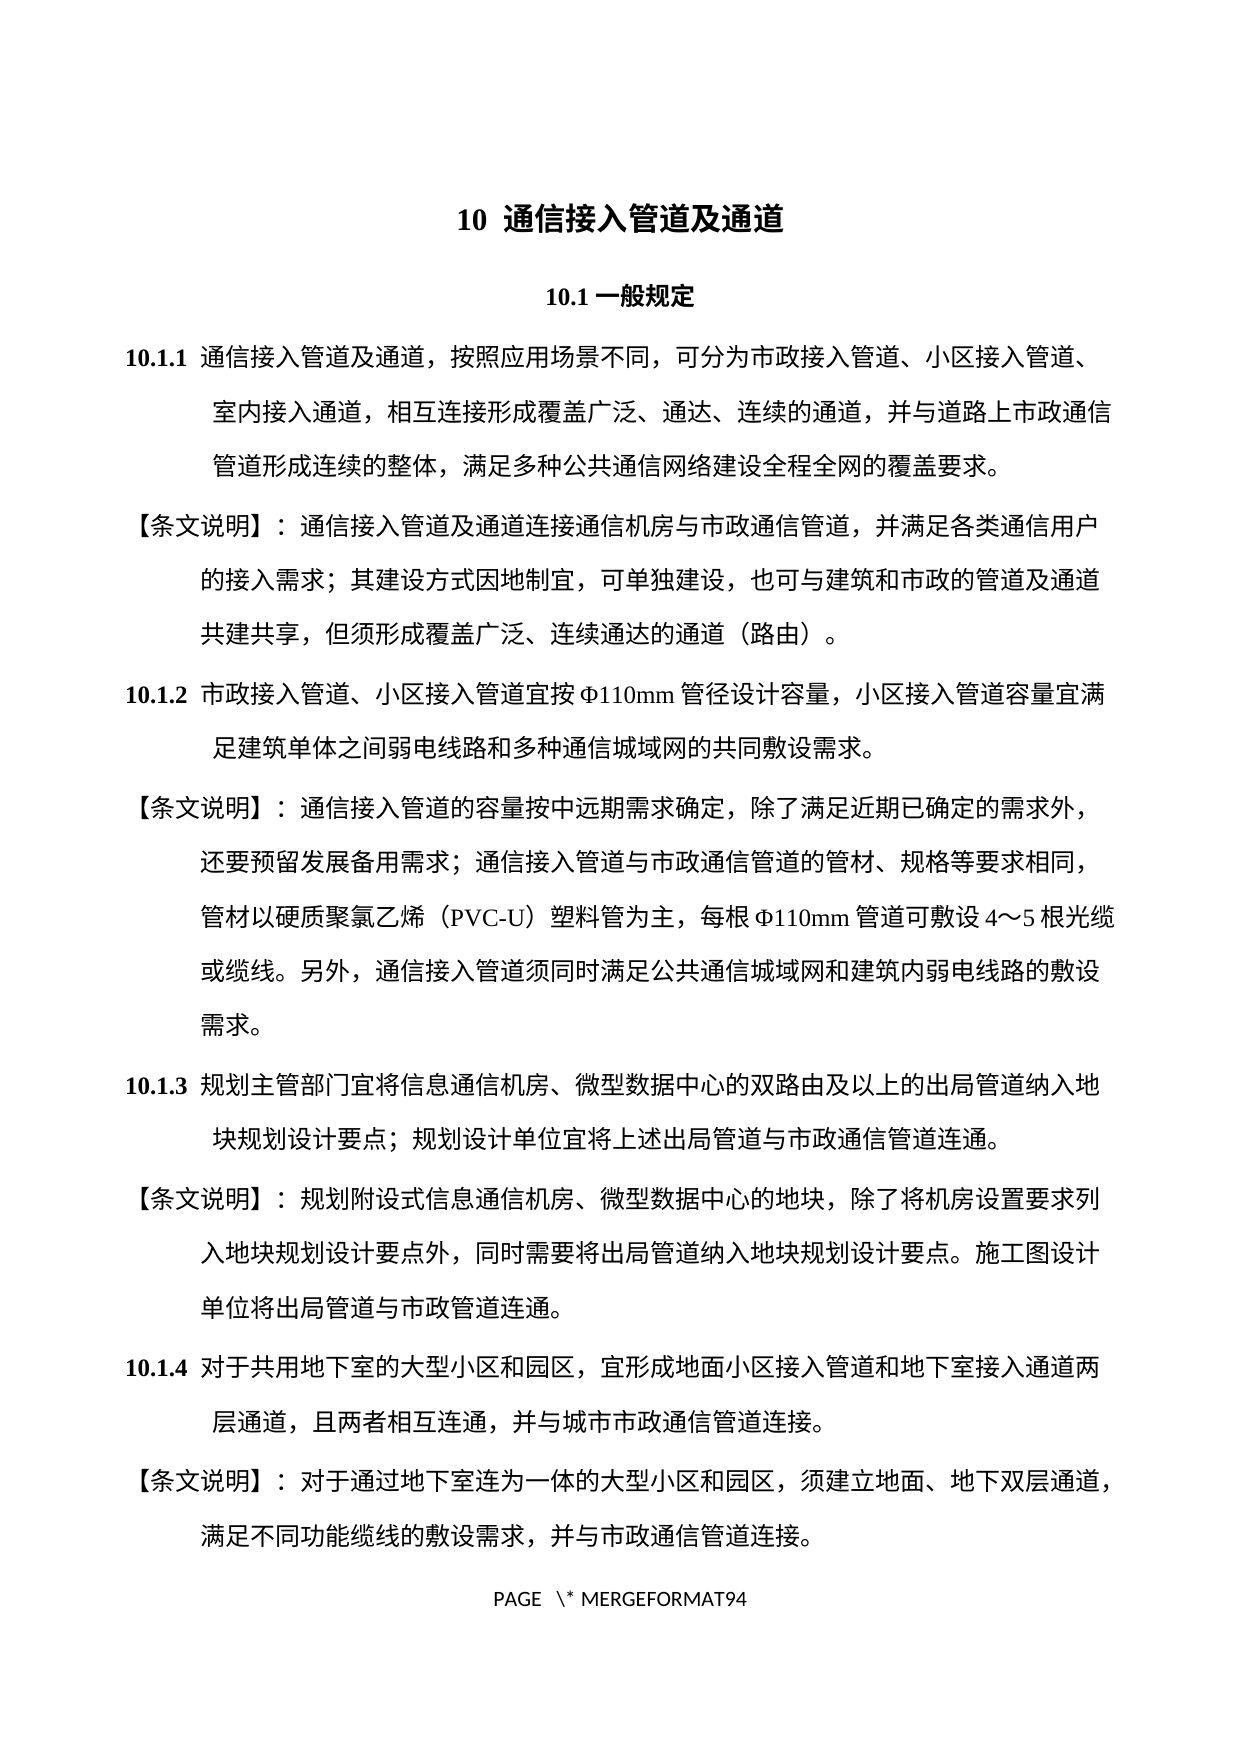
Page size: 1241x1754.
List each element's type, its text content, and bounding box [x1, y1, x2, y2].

text 10 通信接入管道及通道 [125, 194, 1115, 239]
text 10.1 一般规定 [125, 276, 1115, 313]
list 对于共用地下室的大型小区和园区，宜形成地面小区接入管道和地下室接入通道两层通道，且两者相互连通，并与城市市政通信管道连接。 [125, 1348, 1115, 1438]
list 市政接入管道、小区接入管道宜按Φ110mm管径设计容量，小区接入管道容量宜满足建筑单体之间弱电线路和多种通信城域网的共同敷设需求。 [125, 674, 1115, 765]
text 【条文说明】：通信接入管道及通道连接通信机房与市政通信管道，并满足各类通信用户的接入需求；其建设方式因地制宜，可单独建设，也可与建筑和市政的管道及通道共建共享，但须形成覆盖广泛、连续通达的通道（路由）。 [125, 506, 1115, 651]
text 【条文说明】：通信接入管道的容量按中远期需求确定，除了满足近期已确定的需求外，还要预留发展备用需求；通信接入管道与市政通信管道的管材、规格等要求相同，管材以硬质聚氯乙烯（PVC-U）塑料管为主，每根Φ110mm管道可敷设4～5根光缆或缆线。另外，通信接入管道须同时满足公共通信城域网和建筑内弱电线路的敷设需求。 [125, 788, 1115, 1042]
list 通信接入管道及通道，按照应用场景不同，可分为市政接入管道、小区接入管道、室内接入通道，相互连接形成覆盖广泛、通达、连续的通道，并与道路上市政通信管道形成连续的整体，满足多种公共通信网络建设全程全网的覆盖要求。 [125, 338, 1115, 483]
text 【条文说明】：规划附设式信息通信机房、微型数据中心的地块，除了将机房设置要求列入地块规划设计要点外，同时需要将出局管道纳入地块规划设计要点。施工图设计单位将出局管道与市政管道连通。 [125, 1179, 1115, 1324]
text 【条文说明】：对于通过地下室连为一体的大型小区和园区，须建立地面、地下双层通道，满足不同功能缆线的敷设需求，并与市政通信管道连接。 [125, 1462, 1115, 1552]
list 规划主管部门宜将信息通信机房、微型数据中心的双路由及以上的出局管道纳入地块规划设计要点；规划设计单位宜将上述出局管道与市政通信管道连通。 [125, 1065, 1115, 1156]
